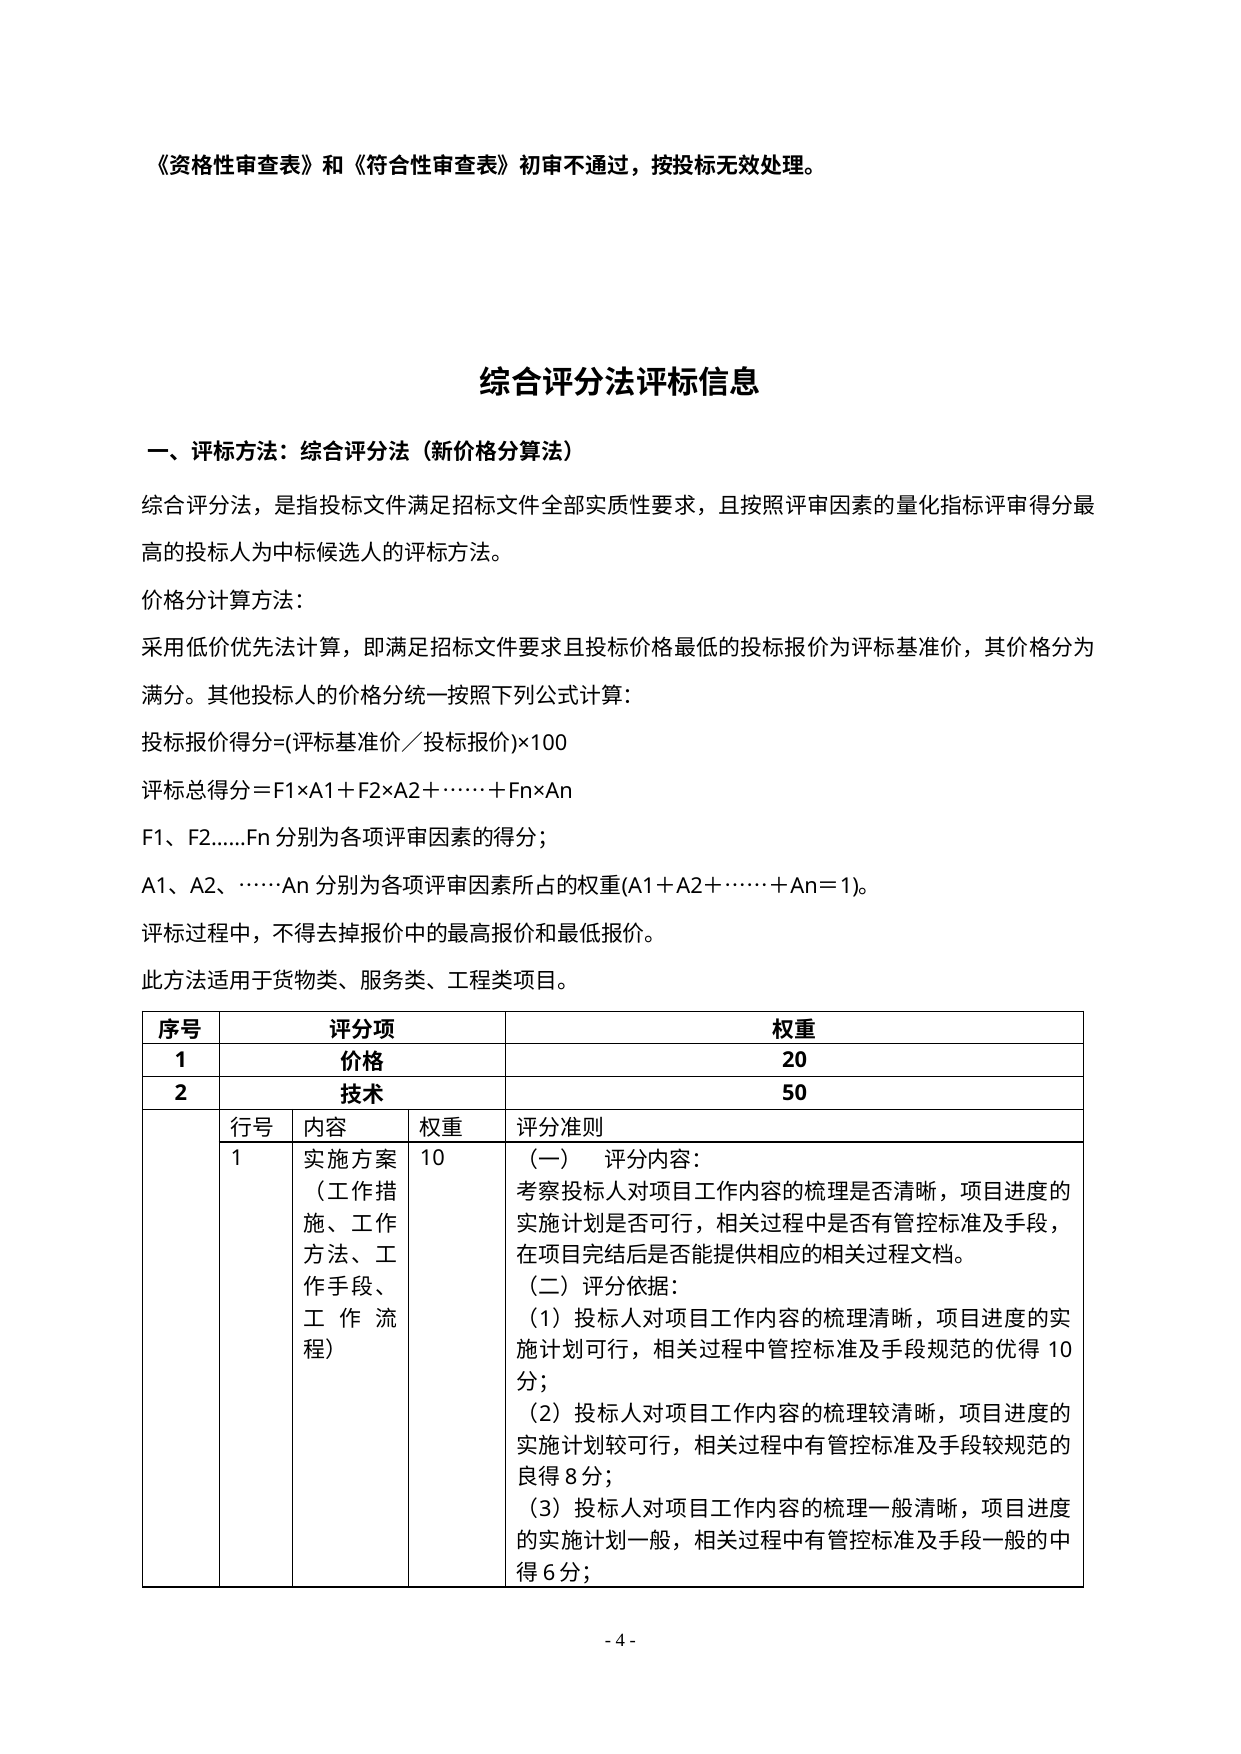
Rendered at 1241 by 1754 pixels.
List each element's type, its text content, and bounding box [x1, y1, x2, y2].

text 《资格性审查表》和《符合性审查表》初审不通过，按投标无效处理。 [148, 148, 1092, 179]
subtitle 综合评分法评标信息 [148, 357, 1092, 402]
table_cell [137, 483, 1103, 1592]
table_header 一、评标方法：综合评分法（新价格分算法） [137, 429, 1103, 483]
